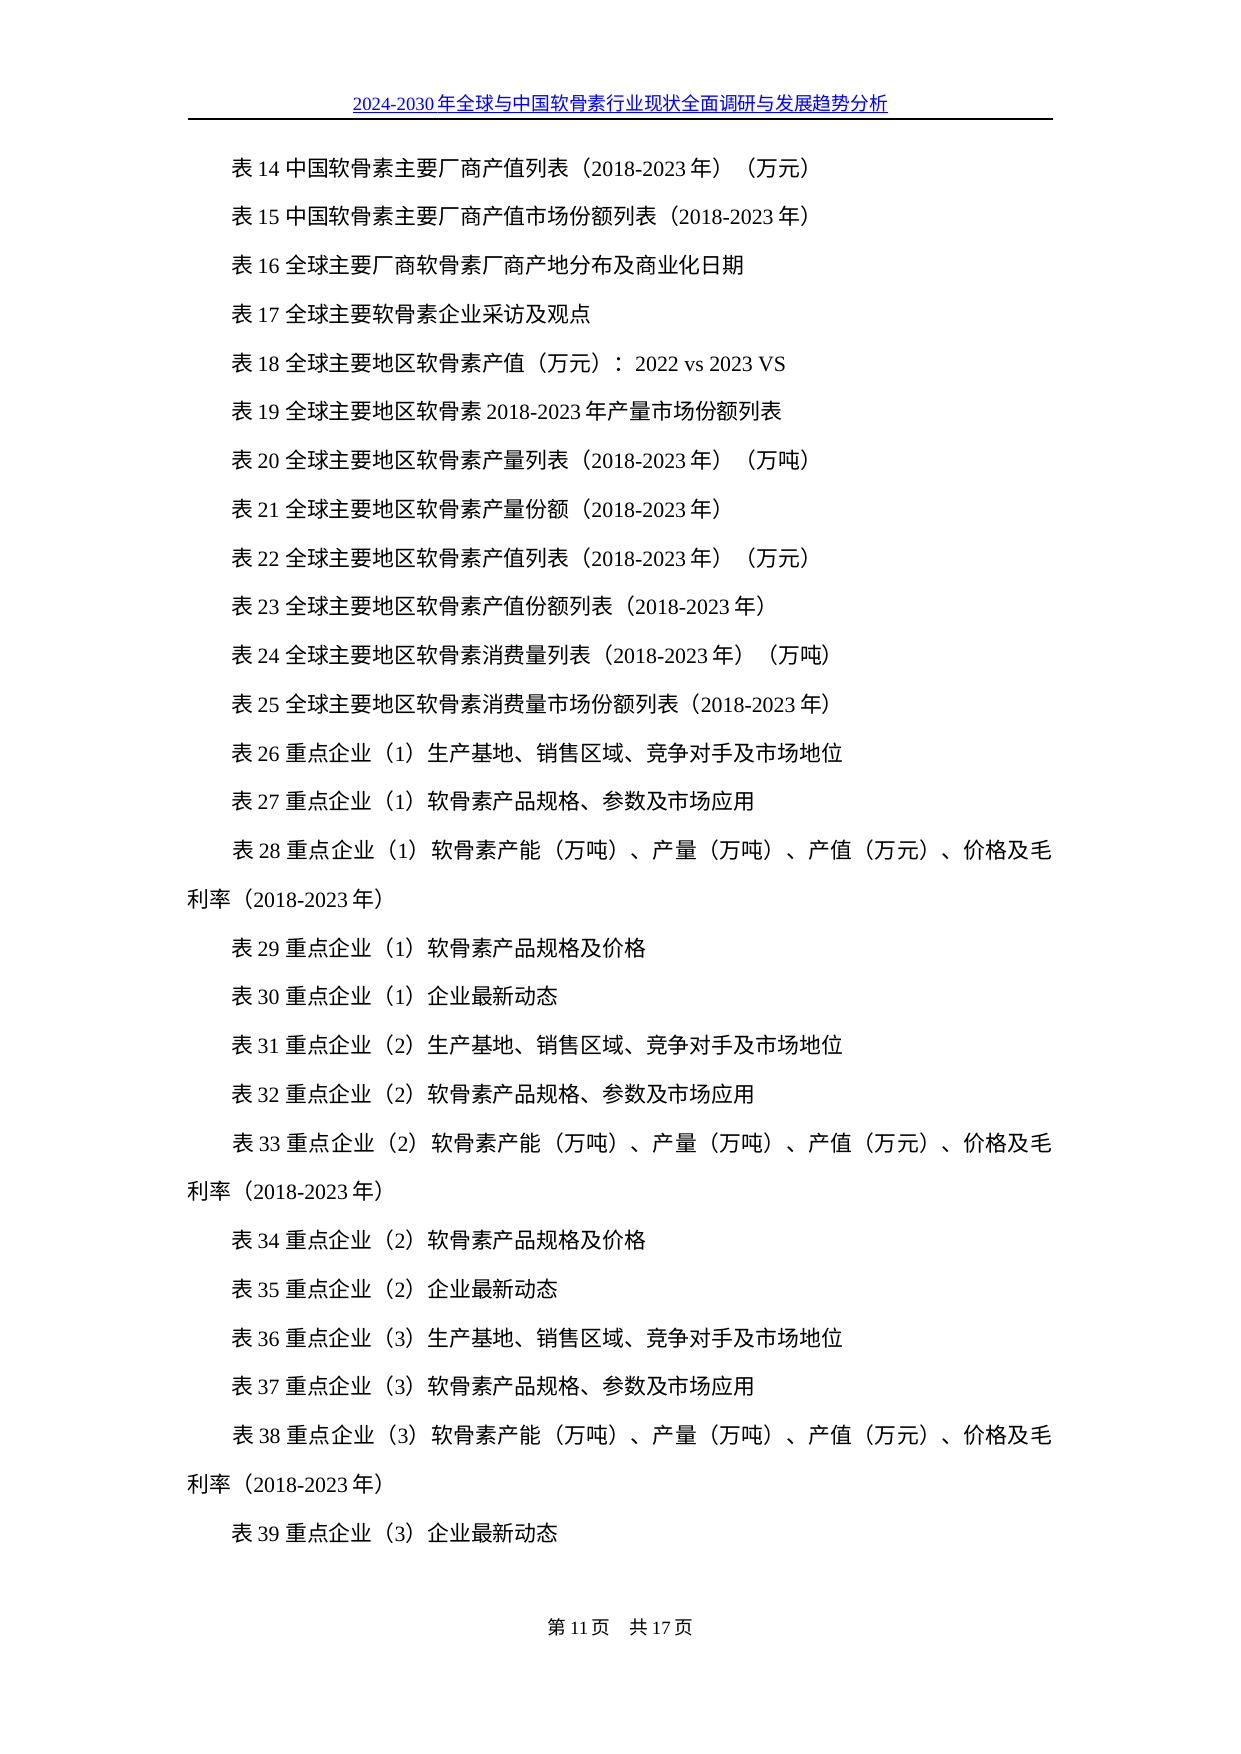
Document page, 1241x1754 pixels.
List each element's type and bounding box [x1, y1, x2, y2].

text [187, 150, 1053, 1548]
